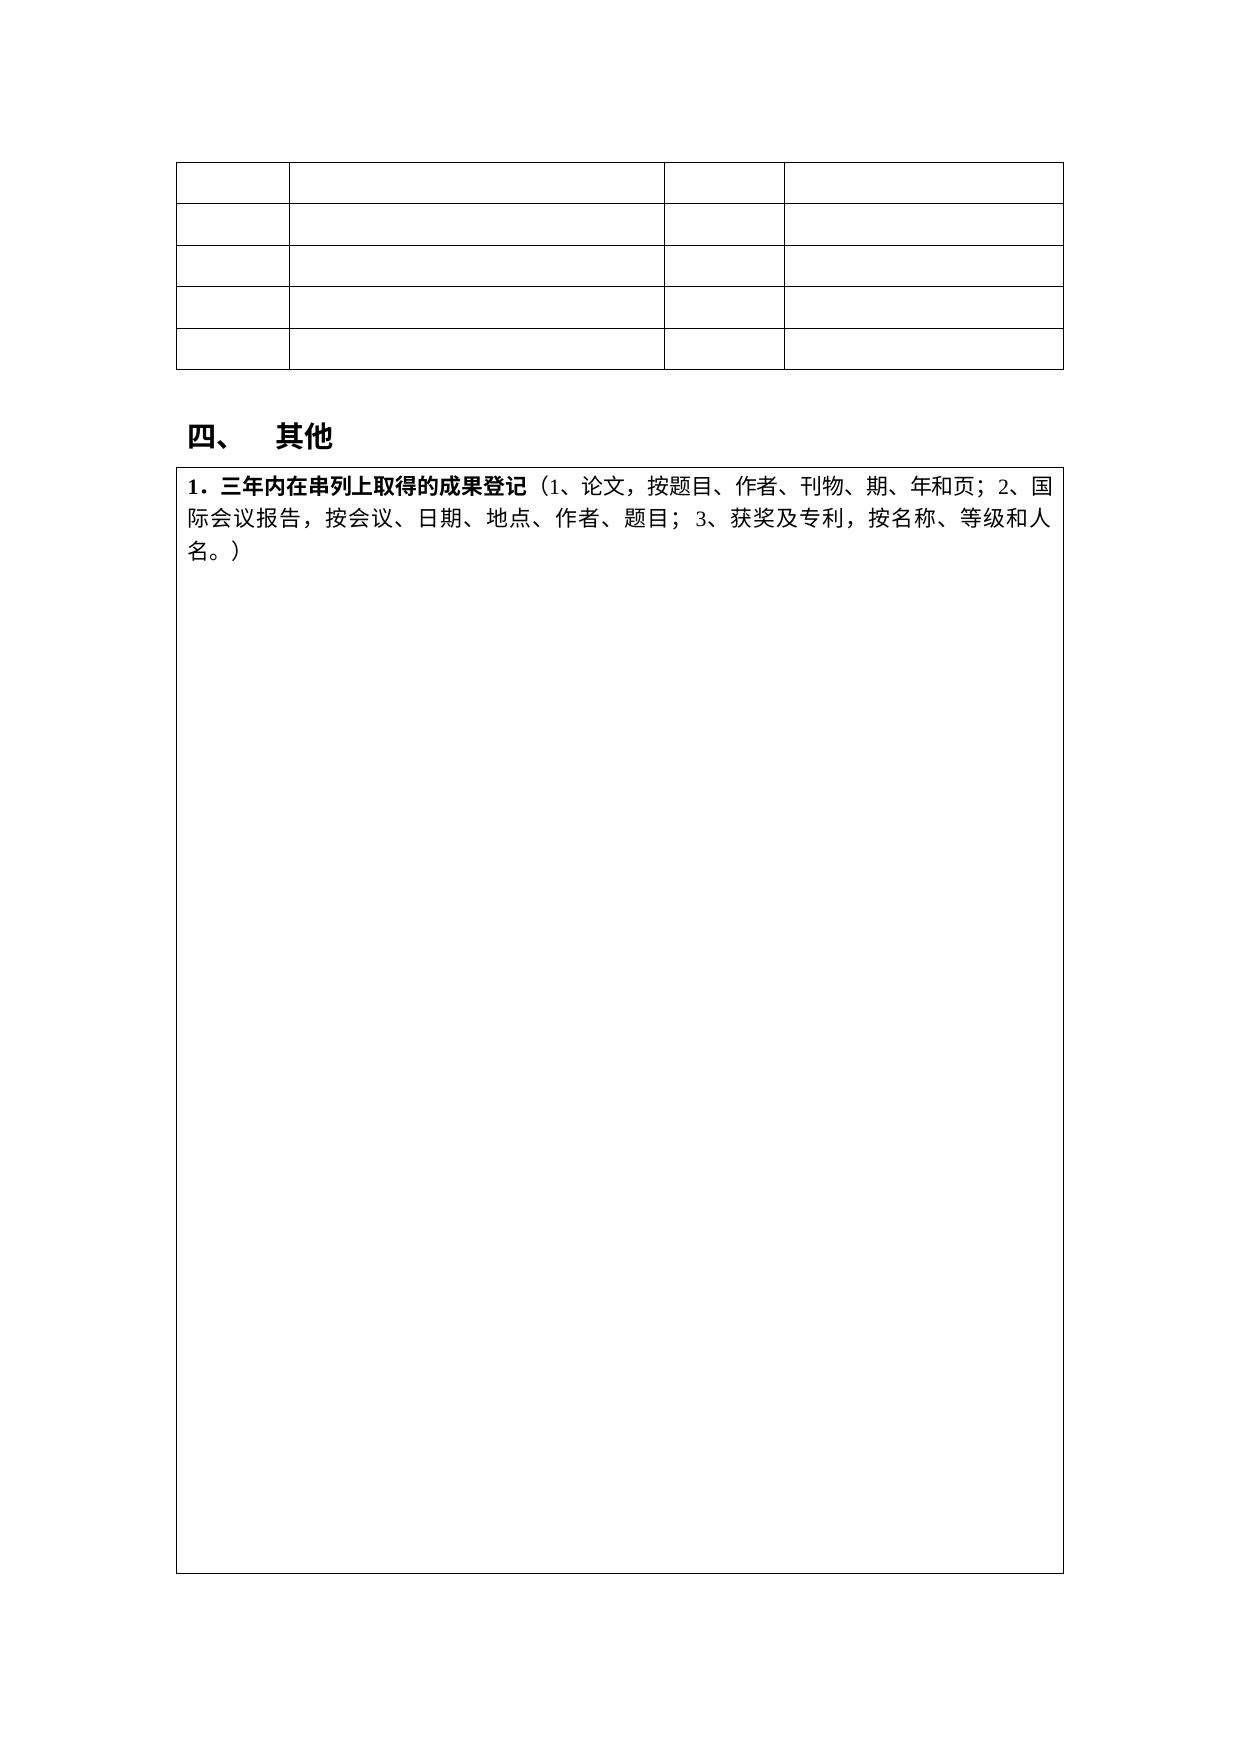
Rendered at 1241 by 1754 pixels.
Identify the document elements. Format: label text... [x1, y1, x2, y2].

table_header 1．三年内在串列上取得的成果登记（1、论文，按题目、作者、刊物、期、年和页；2、国际会议报告，按会议、日期、地点、作者、题目；3、获奖及专利，按名称、等级和人名。） [177, 468, 1063, 1573]
table_cell [665, 163, 784, 203]
table_cell [177, 204, 289, 245]
table_cell [665, 204, 784, 245]
table_cell [785, 329, 1063, 369]
table_cell [290, 246, 664, 286]
table_cell [177, 287, 289, 327]
table_cell [785, 287, 1063, 327]
table_cell [290, 163, 664, 203]
table_cell [665, 246, 784, 286]
table_cell [785, 246, 1063, 286]
table_cell [177, 163, 289, 203]
list 其他 [187, 402, 1053, 467]
table_cell [785, 204, 1063, 245]
table_cell [290, 204, 664, 245]
table_cell [177, 246, 289, 286]
table_cell [785, 163, 1063, 203]
table_cell [290, 329, 664, 369]
table_cell [290, 287, 664, 327]
table_cell [665, 287, 784, 327]
table_cell [177, 329, 289, 369]
table_cell [665, 329, 784, 369]
